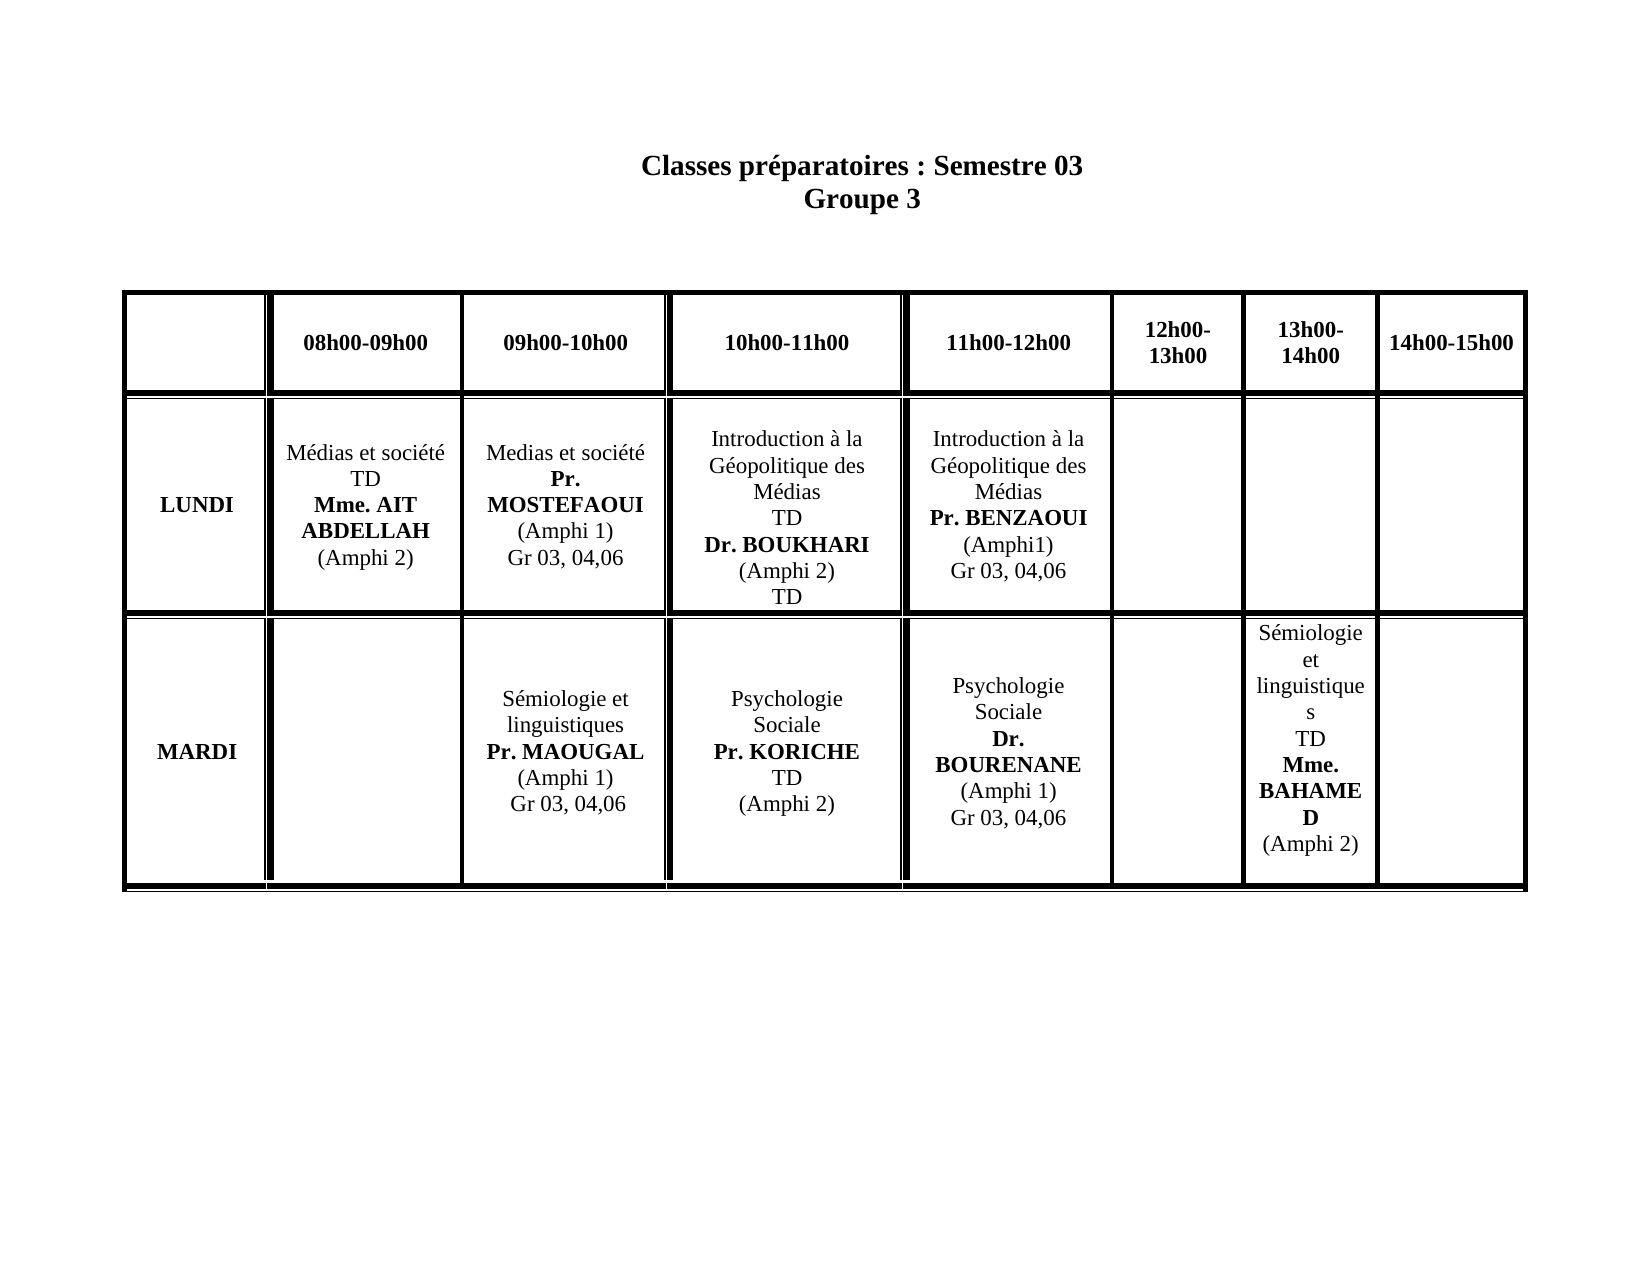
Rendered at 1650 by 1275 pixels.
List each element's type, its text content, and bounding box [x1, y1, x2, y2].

table_cell LUNDI [127, 399, 264, 610]
table_cell Introduction à la Géopolitique des Médias TD Dr. BOUKHARI (Amphi 2) TD [673, 399, 900, 610]
table_cell [1380, 399, 1523, 610]
table_header [127, 295, 264, 390]
text Groupe 3 [148, 181, 1502, 215]
table_header 13h00-14h00 [1246, 295, 1375, 390]
table_cell [1114, 619, 1241, 883]
table_header 14h00-15h00 [1380, 295, 1523, 390]
table_cell Medias et société Pr. MOSTEFAOUI (Amphi 1) Gr 03, 04,06 [464, 399, 664, 610]
table_header 09h00-10h00 [464, 295, 664, 390]
table_cell Sémiologie et linguistiques TD Mme. BAHAMED (Amphi 2) [1246, 619, 1375, 883]
table_cell [1114, 399, 1241, 610]
table_cell Médias et société TD Mme. AIT ABDELLAH (Amphi 2) [274, 399, 460, 610]
text Classes préparatoires : Semestre 03 [148, 148, 1502, 181]
table_header 10h00-11h00 [673, 295, 900, 390]
table_cell [1380, 619, 1523, 883]
table_header 08h00-09h00 [274, 295, 460, 390]
table_cell MARDI [127, 610, 269, 883]
table_cell [269, 619, 460, 883]
table_header 12h00-13h00 [1114, 295, 1241, 390]
table_cell Psychologie Sociale Pr. KORICHE TD (Amphi 2) [669, 610, 905, 883]
table_header 11h00-12h00 [910, 295, 1110, 390]
table_cell Sémiologie et linguistiques Pr. MAOUGAL (Amphi 1) Gr 03, 04,06 [464, 610, 669, 883]
table_cell Psychologie Sociale Dr. BOURENANE (Amphi 1) Gr 03, 04,06 [905, 619, 1110, 883]
table_cell [1246, 399, 1375, 610]
table_cell Introduction à la Géopolitique des Médias Pr. BENZAOUI (Amphi1) Gr 03, 04,06 [910, 399, 1110, 610]
